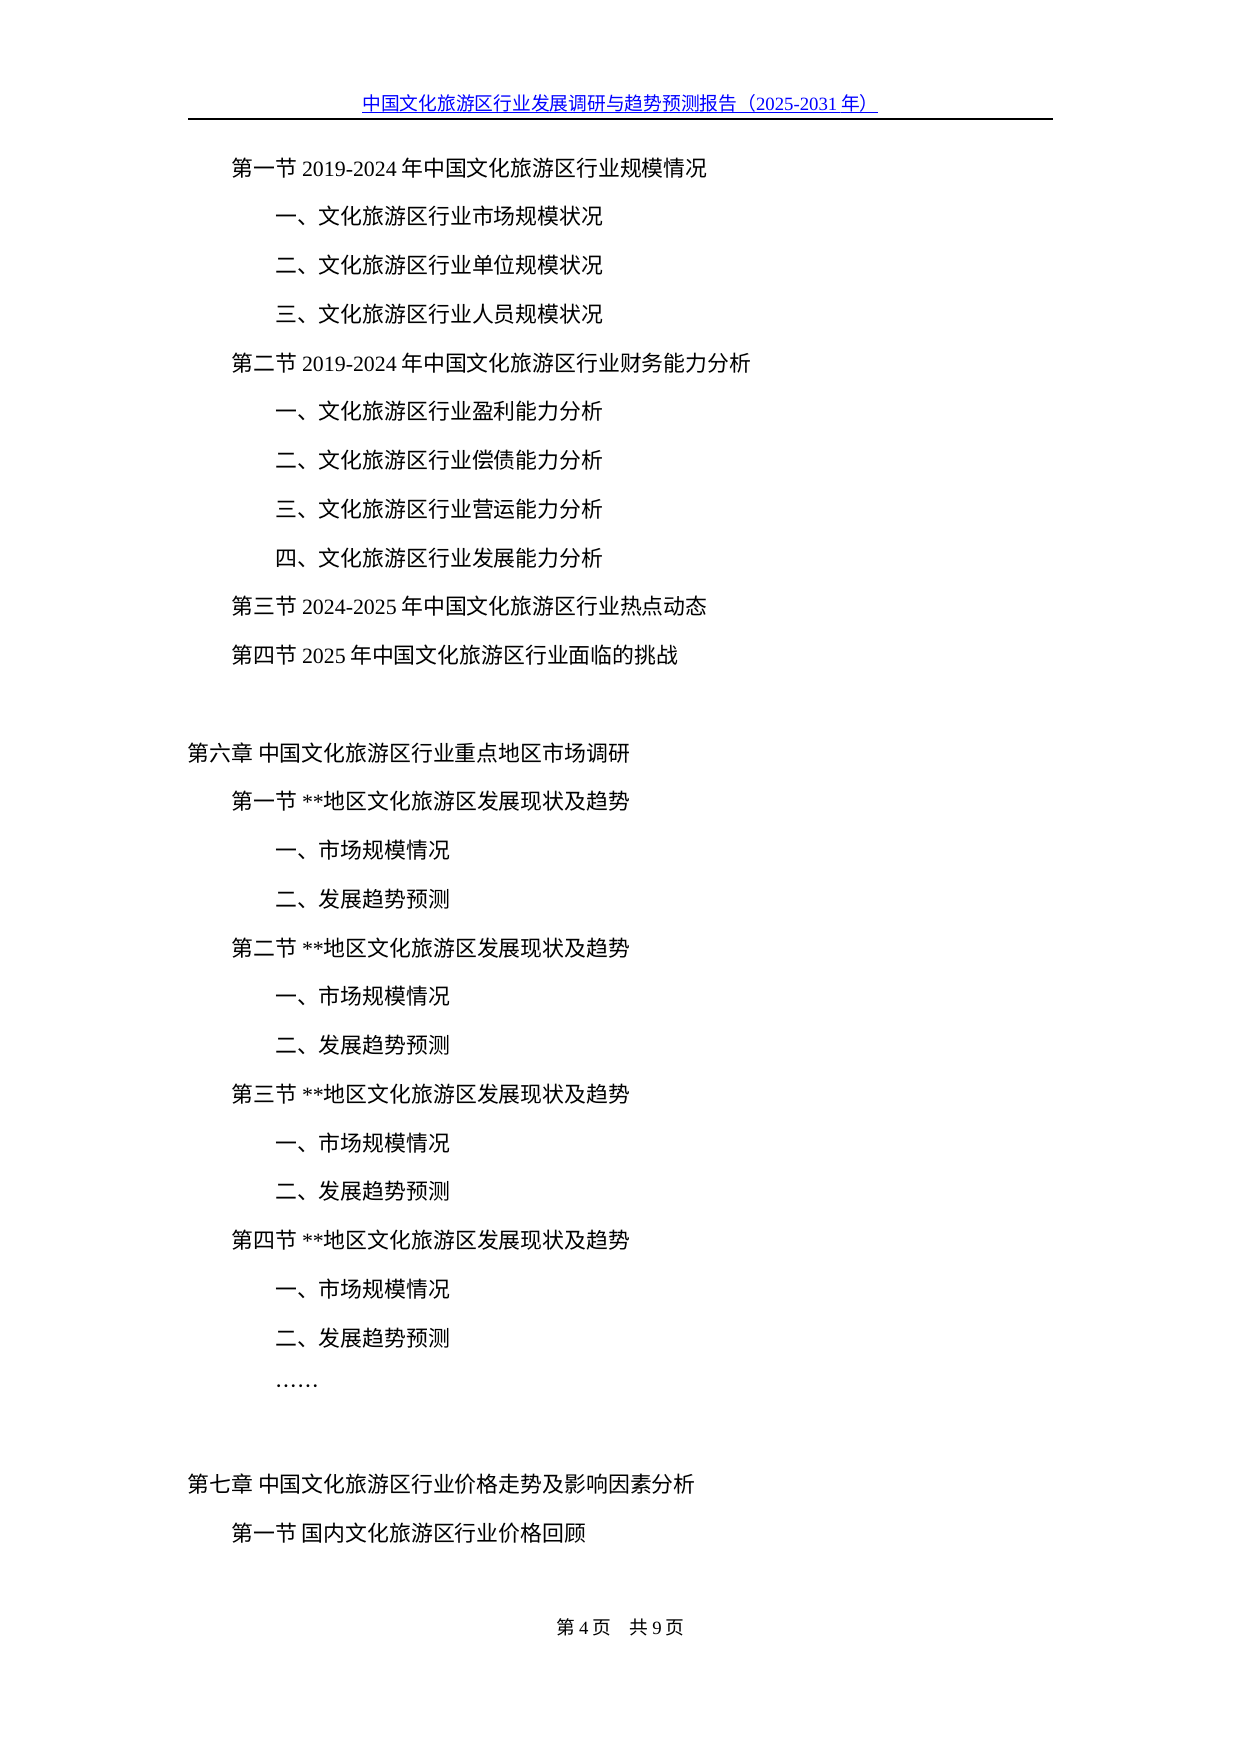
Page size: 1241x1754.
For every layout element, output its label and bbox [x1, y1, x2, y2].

text [187, 150, 1053, 1548]
